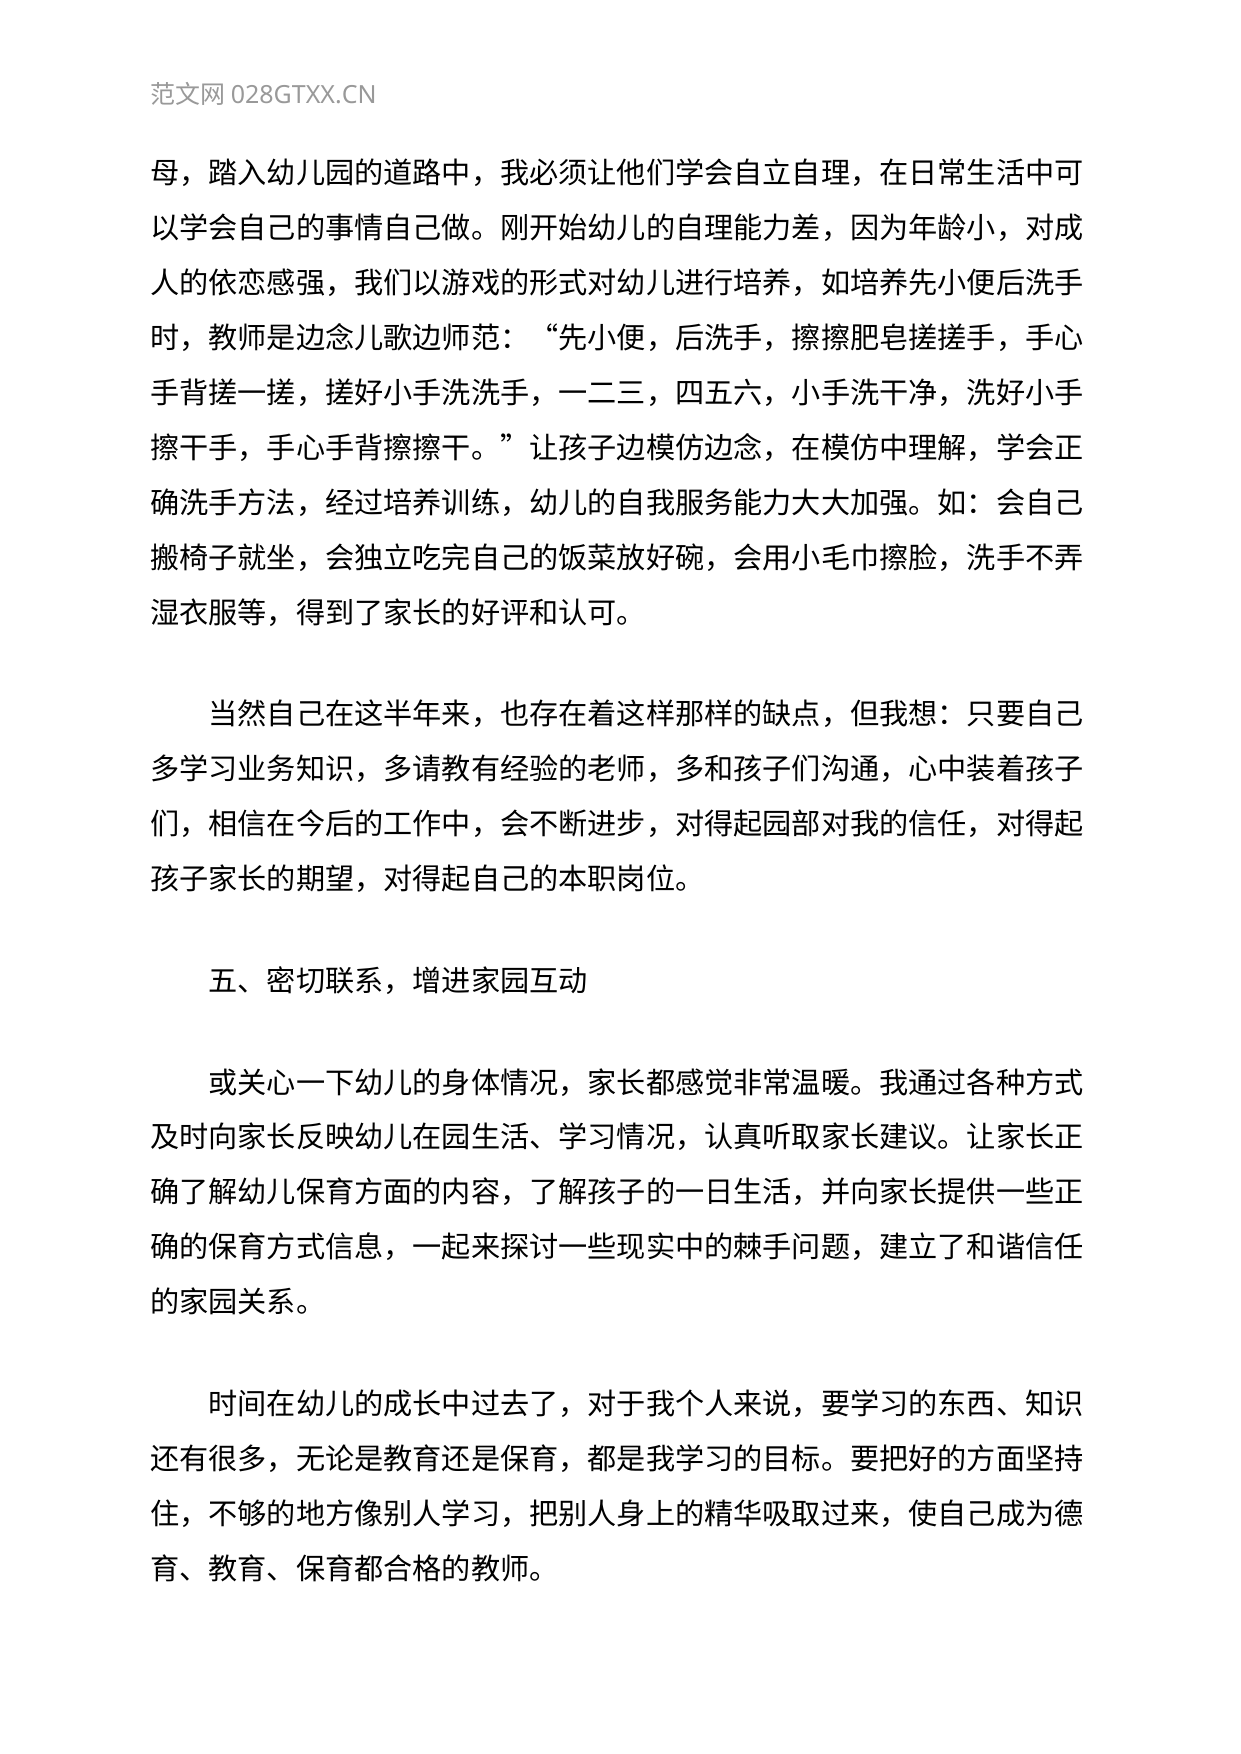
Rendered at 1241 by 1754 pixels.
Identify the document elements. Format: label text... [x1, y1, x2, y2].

text 或关心一下幼儿的身体情况，家长都感觉非常温暖。我通过各种方式及时向家长反映幼儿在园生活、学习情况，认真听取家长建议。让家长正确了解幼儿保育方面的内容，了解孩子的一日生活，并向家长提供一些正确的保育方式信息，一起来探讨一些现实中的棘手问题，建立了和谐信任的家园关系。 [150, 1059, 1090, 1321]
text 五、密切联系，增进家园互动 [150, 957, 1090, 1000]
text 时间在幼儿的成长中过去了，对于我个人来说，要学习的东西、知识还有很多，无论是教育还是保育，都是我学习的目标。要把好的方面坚持住，不够的地方像别人学习，把别人身上的精华吸取过来，使自己成为德育、教育、保育都合格的教师。 [150, 1381, 1090, 1587]
text 当然自己在这半年来，也存在着这样那样的缺点，但我想：只要自己多学习业务知识，多请教有经验的老师，多和孩子们沟通，心中装着孩子们，相信在今后的工作中，会不断进步，对得起园部对我的信任，对得起孩子家长的期望，对得起自己的本职岗位。 [150, 691, 1090, 898]
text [150, 150, 1090, 631]
